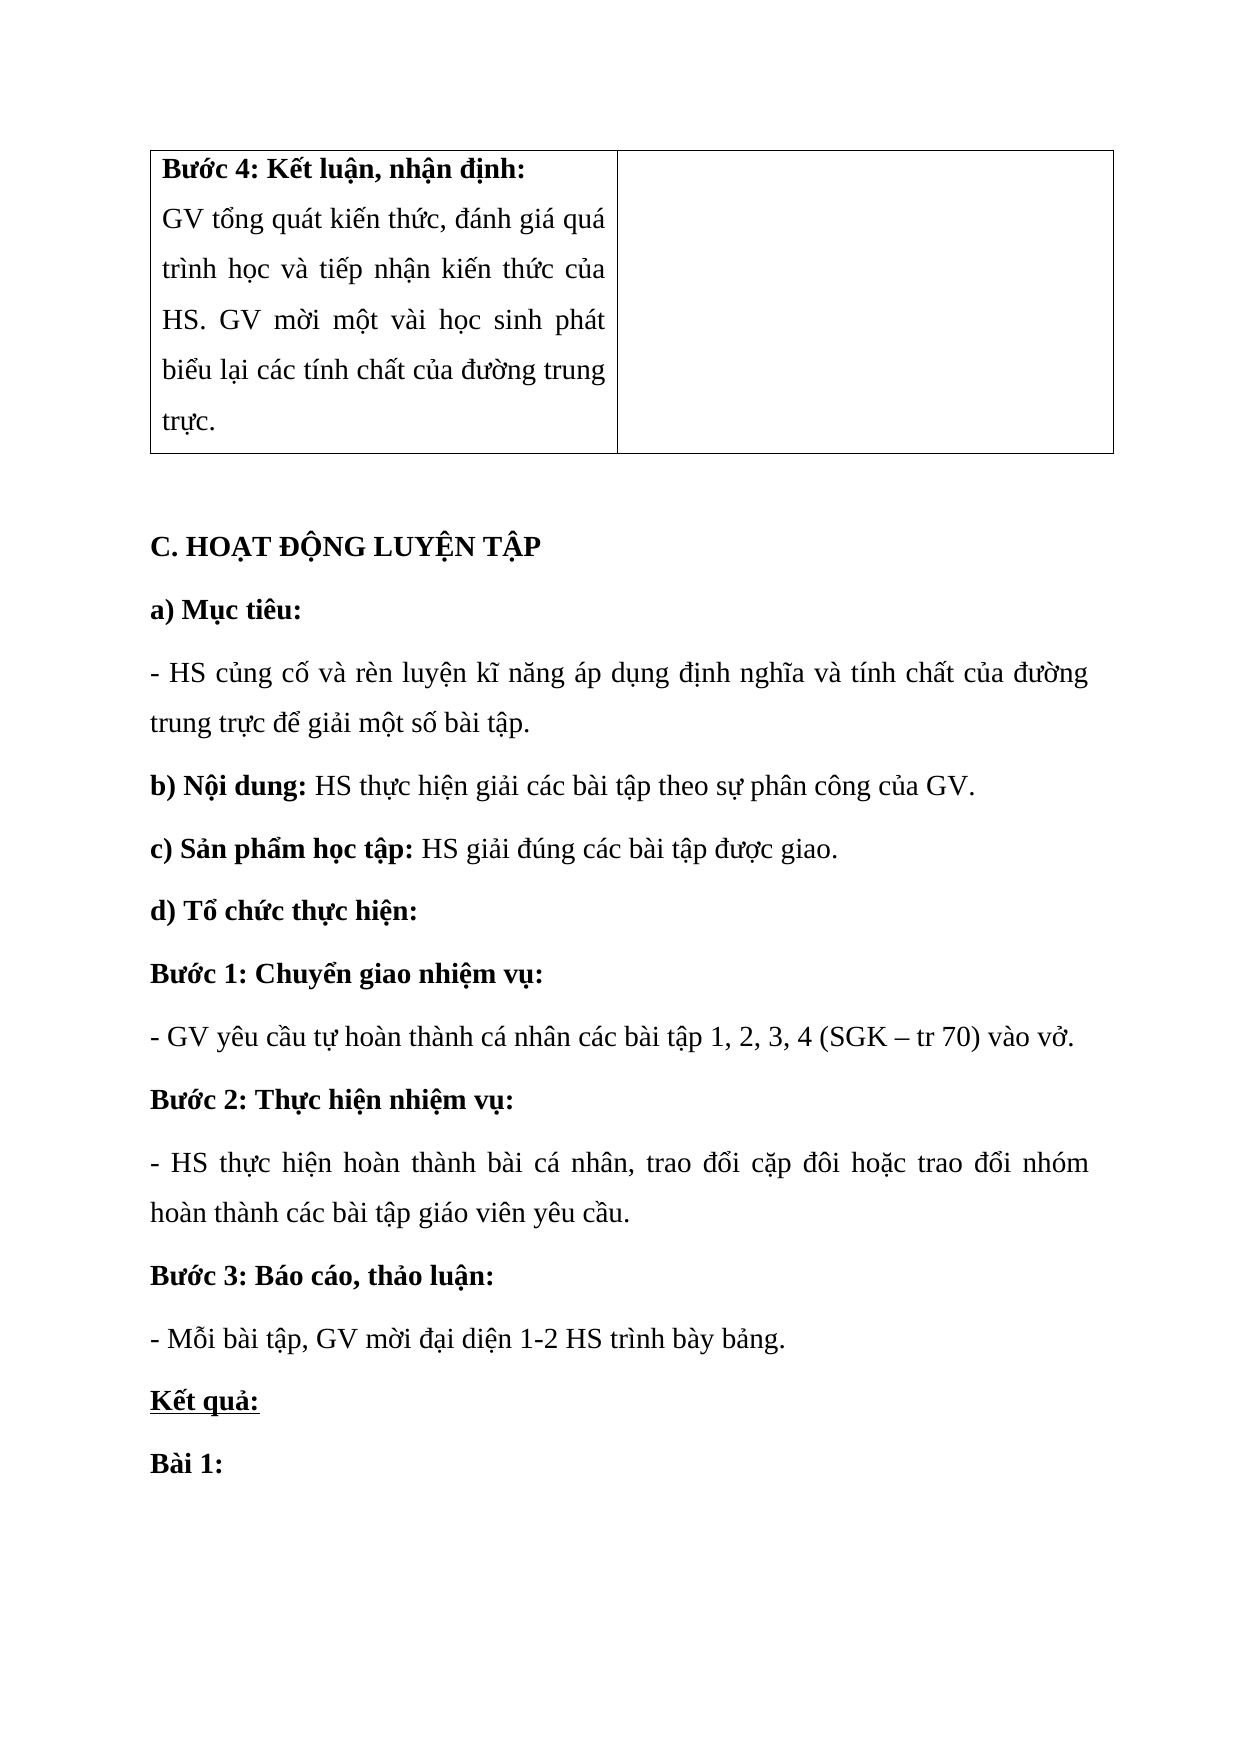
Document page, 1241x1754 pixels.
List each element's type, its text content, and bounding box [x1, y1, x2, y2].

text C. HOẠT ĐỘNG LUYỆN TẬP [150, 529, 1090, 563]
text a) Mục tiêu: [150, 592, 1090, 626]
text Bước 3: Báo cáo, thảo luận: [150, 1258, 1090, 1291]
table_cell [618, 151, 1113, 453]
text Kết quả: [150, 1383, 1090, 1417]
text Bước 2: Thực hiện nhiệm vụ: [150, 1082, 1090, 1116]
text c) Sản phẩm học tập: HS giải đúng các bài tập được giao. [150, 831, 1090, 864]
text - GV yêu cầu tự hoàn thành cá nhân các bài tập 1, 2, 3, 4 (SGK – tr 70) vào vở. [150, 1019, 1090, 1053]
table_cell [151, 151, 617, 453]
text Bước 1: Chuyển giao nhiệm vụ: [150, 956, 1090, 990]
text - HS củng cố và rèn luyện kĩ năng áp dụng định nghĩa và tính chất của đường trung trực để giải một số bài tập. [150, 655, 1090, 739]
text - Mỗi bài tập, GV mời đại diện 1-2 HS trình bày bảng. [150, 1321, 1090, 1354]
text b) Nội dung: HS thực hiện giải các bài tập theo sự phân công của GV. [150, 768, 1090, 801]
text d) Tổ chức thực hiện: [150, 893, 1090, 927]
text - HS thực hiện hoàn thành bài cá nhân, trao đổi cặp đôi hoặc trao đổi nhóm hoàn thành các bài tập giáo viên yêu cầu. [150, 1145, 1090, 1229]
text Bài 1: [150, 1446, 1090, 1480]
